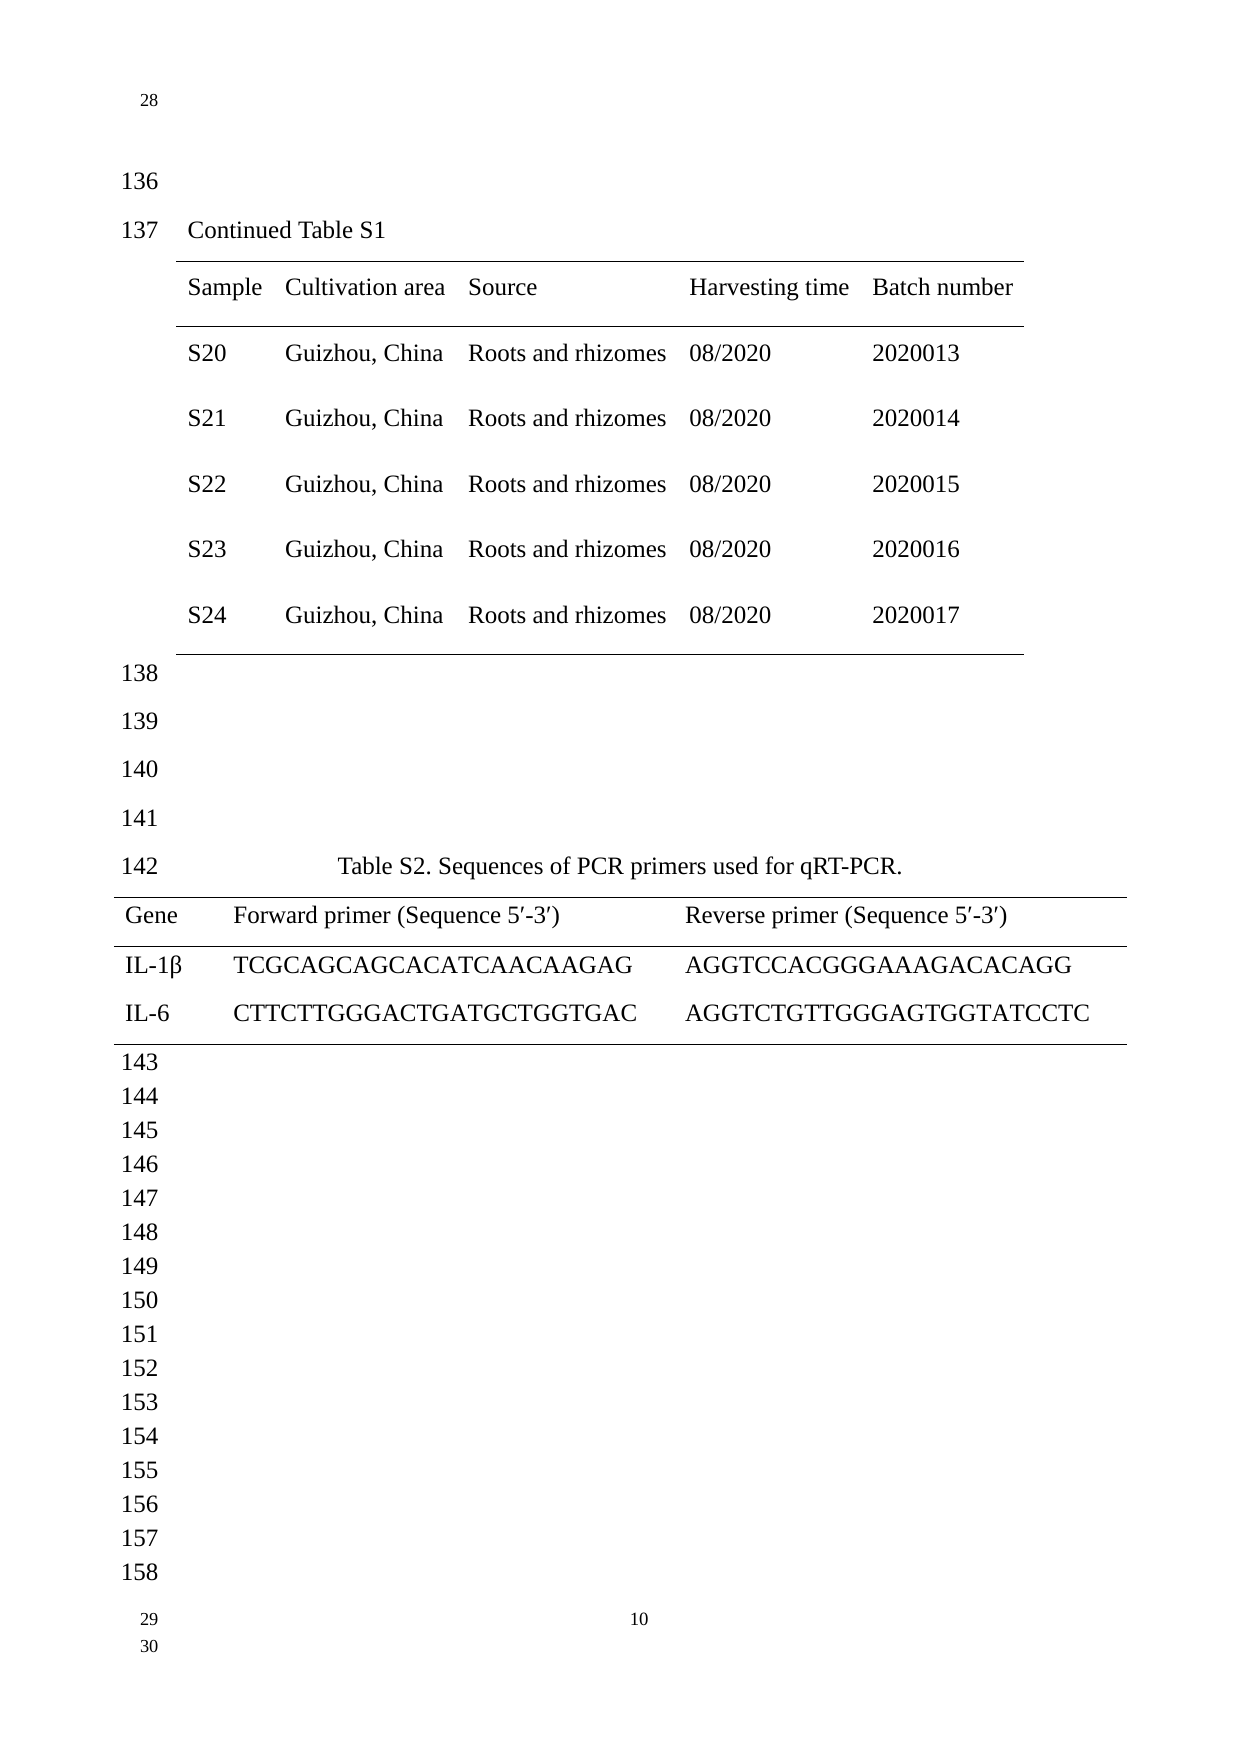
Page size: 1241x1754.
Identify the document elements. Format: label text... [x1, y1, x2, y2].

table_header Reverse primer (Sequence 5′-3′) [674, 898, 1127, 946]
table_cell S20 [176, 327, 274, 392]
table_cell Guizhou, China [274, 523, 457, 589]
table_cell S22 [176, 458, 274, 523]
table_header Source [457, 262, 678, 326]
table_cell S24 [176, 589, 274, 654]
table_header Batch number [861, 262, 1024, 326]
table_cell Guizhou, China [274, 458, 457, 523]
text Table S2. Sequences of PCR primers used for qRT-PCR. [187, 849, 1053, 883]
table_cell Guizhou, China [274, 392, 457, 457]
table_cell 08/2020 [678, 523, 861, 589]
table_cell AGGTCTGTTGGGAGTGGTATCCTC [674, 996, 1127, 1044]
table_cell AGGTCCACGGGAAAGACACAGG [674, 947, 1108, 996]
table_cell 2020014 [861, 392, 1024, 457]
table_cell Roots and rhizomes [457, 392, 678, 457]
table_cell Roots and rhizomes [457, 523, 678, 589]
table_cell 2020013 [861, 327, 1024, 392]
table_cell Roots and rhizomes [457, 458, 678, 523]
table_cell Roots and rhizomes [457, 327, 678, 392]
table_cell S21 [176, 392, 274, 457]
table_cell 08/2020 [678, 327, 861, 392]
table_cell IL-6 [114, 996, 222, 1044]
table_cell 08/2020 [678, 392, 861, 457]
table_header Harvesting time [678, 262, 861, 326]
table_cell S23 [176, 523, 274, 589]
table_cell IL-1β [114, 947, 222, 996]
table_cell 2020017 [861, 589, 1024, 654]
table_cell 2020015 [861, 458, 1024, 523]
table_cell Guizhou, China [274, 327, 457, 392]
table_cell TCGCAGCAGCACATCAACAAGAG [222, 947, 673, 996]
table_header Sample [176, 262, 274, 326]
table_header Cultivation area [274, 262, 457, 326]
table_cell 2020016 [861, 523, 1024, 589]
table_header Forward primer (Sequence 5′-3′) [222, 898, 673, 946]
table_cell Guizhou, China [274, 589, 457, 654]
table_cell 08/2020 [678, 589, 861, 654]
table_cell 08/2020 [678, 458, 861, 523]
table_header Gene [114, 898, 222, 946]
table_cell Roots and rhizomes [457, 589, 678, 654]
text Continued Table S1 [187, 212, 1053, 246]
table_cell CTTCTTGGGACTGATGCTGGTGAC [222, 996, 673, 1044]
